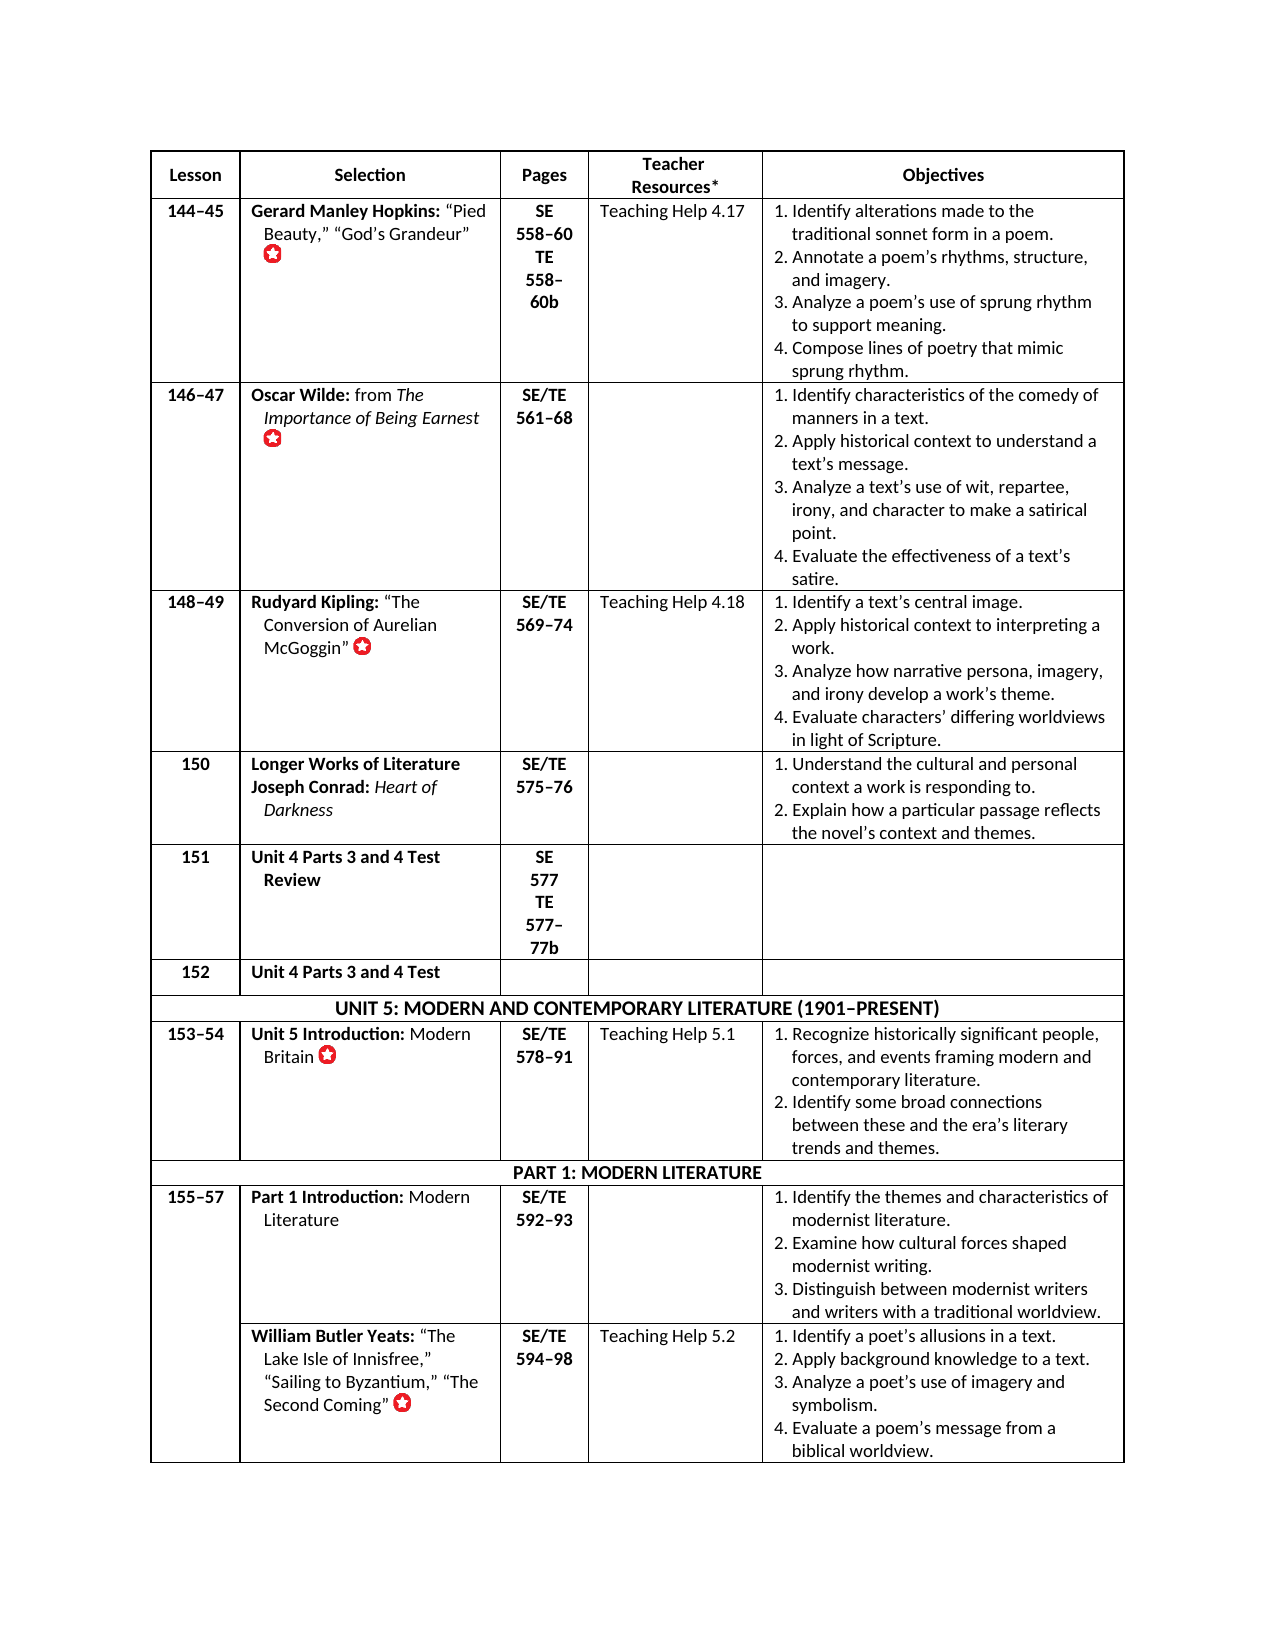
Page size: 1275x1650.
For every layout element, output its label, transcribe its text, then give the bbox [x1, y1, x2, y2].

table_cell SE 558–60 TE 558–60b [501, 199, 588, 382]
table_cell [589, 845, 762, 959]
table_cell 1. Identify a text’s central image. 2. Apply historical context to interpreting a work. 3. Analyze how narrative persona, imagery, and irony develop a work’s theme. 4. Evaluate characters’ differing worldviews in light of Scripture. [763, 591, 1123, 751]
table_header Objectives [763, 152, 1123, 198]
table_cell [763, 845, 1123, 959]
table_cell Teaching Help 5.2 [589, 1324, 762, 1462]
table_cell 1. Identify a poet’s allusions in a text. 2. Apply background knowledge to a text. 3. Analyze a poet’s use of imagery and symbolism. 4. Evaluate a poem’s message from a biblical worldview. [763, 1324, 1123, 1462]
table_cell Unit 4 Parts 3 and 4 Test Review [241, 845, 500, 959]
table_cell 1. Identify alterations made to the traditional sonnet form in a poem. 2. Annotate a poem’s rhythms, structure, and imagery. 3. Analyze a poem’s use of sprung rhythm to support meaning. 4. Compose lines of poetry that mimic sprung rhythm. [763, 199, 1123, 382]
table_cell [763, 960, 1123, 994]
table_cell Teaching Help 4.18 [589, 591, 762, 751]
table_cell Oscar Wilde: from The Importance of Being Earnest [241, 383, 500, 589]
table_cell [501, 960, 588, 994]
table_cell Teaching Help 5.1 [589, 1022, 762, 1159]
table_cell SE/TE 594–98 [501, 1324, 588, 1462]
table_cell SE/TE 575–76 [501, 752, 588, 844]
table_cell 151 [152, 845, 239, 959]
table_cell 144–45 [152, 199, 239, 382]
table_cell SE/TE 561–68 [501, 383, 588, 589]
table_cell 148–49 [152, 591, 239, 751]
table_cell 152 [152, 960, 239, 994]
table_header Teacher Resources* [589, 152, 762, 198]
table_cell 1. Recognize historically significant people, forces, and events framing modern and contemporary literature. 2. Identify some broad connections between these and the era’s literary trends and themes. [763, 1022, 1123, 1159]
table_cell Part 1: modern literature [152, 1161, 1123, 1185]
table_cell [589, 752, 762, 844]
table_cell 150 [152, 752, 239, 844]
table_header Lesson [152, 152, 239, 198]
table_cell Gerard Manley Hopkins: “Pied Beauty,” “God’s Grandeur” [241, 199, 500, 382]
table_cell Rudyard Kipling: “The Conversion of Aurelian McGoggin” [241, 591, 500, 751]
table_cell Part 1 Introduction: Modern Literature [241, 1186, 500, 1323]
table_cell 155–57 [152, 1186, 239, 1462]
table_cell [589, 383, 762, 589]
table_cell SE 577 TE 577–77b [501, 845, 588, 959]
table_cell 1. Identify characteristics of the comedy of manners in a text. 2. Apply historical context to understand a text’s message. 3. Analyze a text’s use of wit, repartee, irony, and character to make a satirical point. 4. Evaluate the effectiveness of a text’s satire. [763, 383, 1123, 589]
table_cell 1. Understand the cultural and personal context a work is responding to. 2. Explain how a particular passage reflects the novel’s context and themes. [763, 752, 1123, 844]
table_cell [589, 1186, 762, 1323]
table_cell SE/TE 569–74 [501, 591, 588, 751]
table_cell [589, 960, 762, 994]
table_cell 1. Identify the themes and characteristics of modernist literature. 2. Examine how cultural forces shaped modernist writing. 3. Distinguish between modernist writers and writers with a traditional worldview. [763, 1186, 1123, 1323]
table_cell SE/TE 592–93 [501, 1186, 588, 1323]
table_cell William Butler Yeats: “The Lake Isle of Innisfree,” “Sailing to Byzantium,” “The Second Coming” [241, 1324, 500, 1462]
table_cell Unit 5: modern and contemporary literature (1901–present) [152, 996, 1123, 1021]
table_cell 153–54 [152, 1022, 239, 1159]
table_header Pages [501, 152, 588, 198]
table_header Selection [241, 152, 500, 198]
table_cell Longer Works of Literature Joseph Conrad: Heart of Darkness [241, 752, 500, 844]
table_cell 146–47 [152, 383, 239, 589]
table_cell Unit 4 Parts 3 and 4 Test [241, 960, 500, 994]
table_cell Teaching Help 4.17 [589, 199, 762, 382]
table_cell Unit 5 Introduction: Modern Britain [241, 1022, 500, 1159]
table_cell SE/TE 578–91 [501, 1022, 588, 1159]
